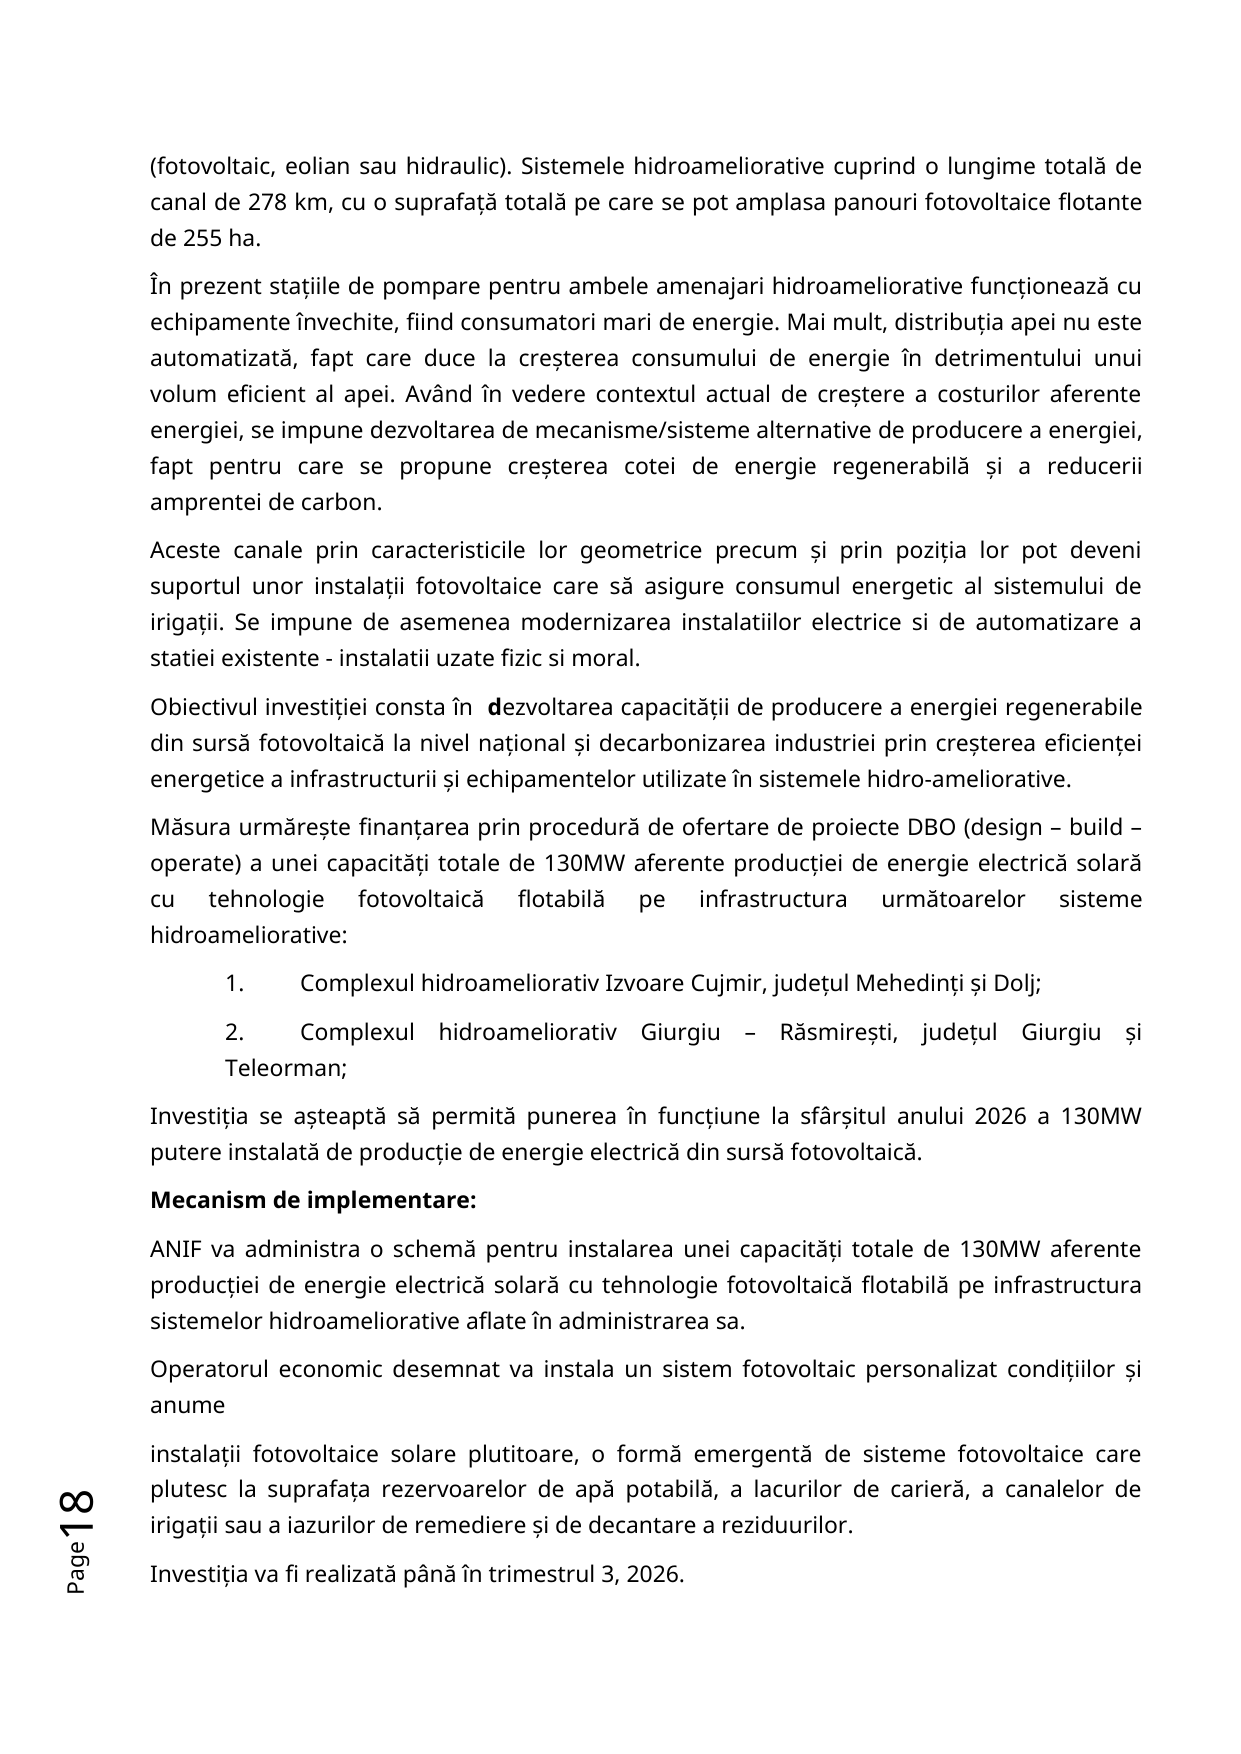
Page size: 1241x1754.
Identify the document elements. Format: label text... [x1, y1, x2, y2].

text Obiectivul investiției consta în dezvoltarea capacității de producere a energiei regenerabile din sursă fotovoltaică la nivel național și decarbonizarea industriei prin creșterea eficienței energetice a infrastructurii și echipamentelor utilizate în sistemele hidro-ameliorative. [150, 691, 1143, 794]
text Investiția se așteaptă să permită punerea în funcțiune la sfârșitul anului 2026 a 130MW putere instalată de producție de energie electrică din sursă fotovoltaică. [150, 1100, 1143, 1167]
text Măsura urmărește finanțarea prin procedură de ofertare de proiecte DBO (design – build – operate) a unei capacități totale de 130MW aferente producției de energie electrică solară cu tehnologie fotovoltaică flotabilă pe infrastructura următoarelor sisteme hidroameliorative: [150, 811, 1143, 950]
text Mecanism de implementare: [150, 1184, 1143, 1216]
text Aceste canale prin caracteristicile lor geometrice precum și prin poziția lor pot deveni suportul unor instalații fotovoltaice care să asigure consumul energetic al sistemului de irigații. Se impune de asemenea modernizarea instalatiilor electrice si de automatizare a statiei existente - instalatii uzate fizic si moral. [150, 534, 1143, 673]
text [150, 150, 1143, 253]
text 1. Complexul hidroameliorativ Izvoare Cujmir, județul Mehedinți și Dolj; [225, 967, 1143, 998]
text Investiția va fi realizată până în trimestrul 3, 2026. [150, 1558, 1143, 1589]
text instalații fotovoltaice solare plutitoare, o formă emergentă de sisteme fotovoltaice care plutesc la suprafața rezervoarelor de apă potabilă, a lacurilor de carieră, a canalelor de irigații sau a iazurilor de remediere și de decantare a reziduurilor. [150, 1437, 1143, 1541]
text 2. Complexul hidroameliorativ Giurgiu – Răsmirești, județul Giurgiu și Teleorman; [225, 1016, 1143, 1083]
text ANIF va administra o schemă pentru instalarea unei capacități totale de 130MW aferente producției de energie electrică solară cu tehnologie fotovoltaică flotabilă pe infrastructura sistemelor hidroameliorative aflate în administrarea sa. [150, 1233, 1143, 1336]
text În prezent stațiile de pompare pentru ambele amenajari hidroameliorative funcționează cu echipamente învechite, fiind consumatori mari de energie. Mai mult, distribuția apei nu este automatizată, fapt care duce la creșterea consumului de energie în detrimentului unui volum eficient al apei. Având în vedere contextul actual de creștere a costurilor aferente energiei, se impune dezvoltarea de mecanisme/sisteme alternative de producere a energiei, fapt pentru care se propune creșterea cotei de energie regenerabilă și a reducerii amprentei de carbon. [150, 270, 1143, 517]
text Operatorul economic desemnat va instala un sistem fotovoltaic personalizat condițiilor și anume [150, 1353, 1143, 1420]
